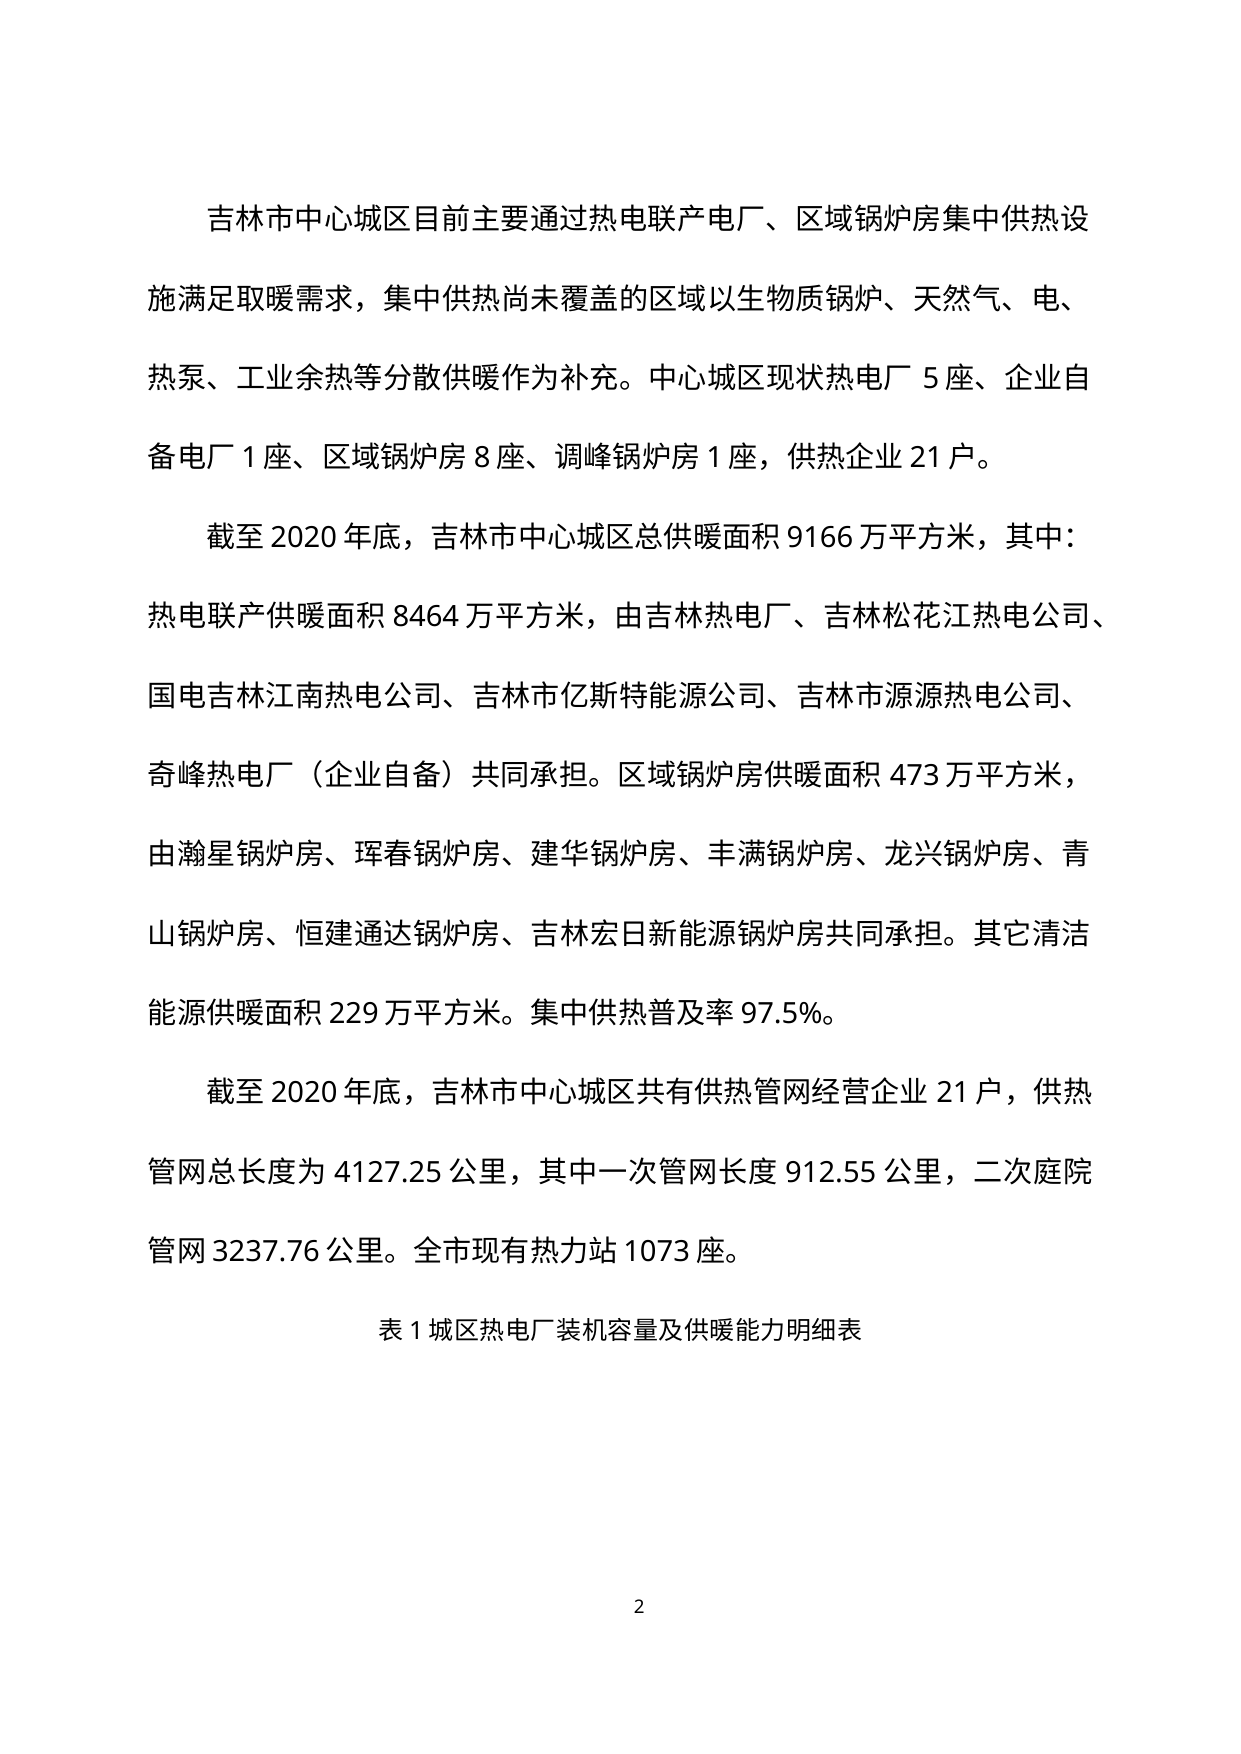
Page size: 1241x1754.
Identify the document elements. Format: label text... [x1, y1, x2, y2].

text 截至2020年底，吉林市中心城区总供暖面积9166万平方米，其中：热电联产供暖面积8464万平方米，由吉林热电厂、吉林松花江热电公司、国电吉林江南热电公司、吉林市亿斯特能源公司、吉林市源源热电公司、奇峰热电厂（企业自备）共同承担。区域锅炉房供暖面积473万平方米，由瀚星锅炉房、珲春锅炉房、建华锅炉房、丰满锅炉房、龙兴锅炉房、青山锅炉房、恒建通达锅炉房、吉林宏日新能源锅炉房共同承担。其它清洁能源供暖面积229万平方米。集中供热普及率97.5%。 [148, 495, 1092, 1051]
text 表1城区热电厂装机容量及供暖能力明细表 [148, 1308, 1092, 1348]
text 吉林市中心城区目前主要通过热电联产电厂、区域锅炉房集中供热设施满足取暖需求，集中供热尚未覆盖的区域以生物质锅炉、天然气、电、热泵、工业余热等分散供暖作为补充。中心城区现状热电厂5座、企业自备电厂1座、区域锅炉房8座、调峰锅炉房1座，供热企业21户。 [148, 177, 1092, 495]
text 截至2020年底，吉林市中心城区共有供热管网经营企业21户，供热管网总长度为4127.25公里，其中一次管网长度912.55公里，二次庭院管网3237.76公里。全市现有热力站1073座。 [148, 1051, 1092, 1289]
